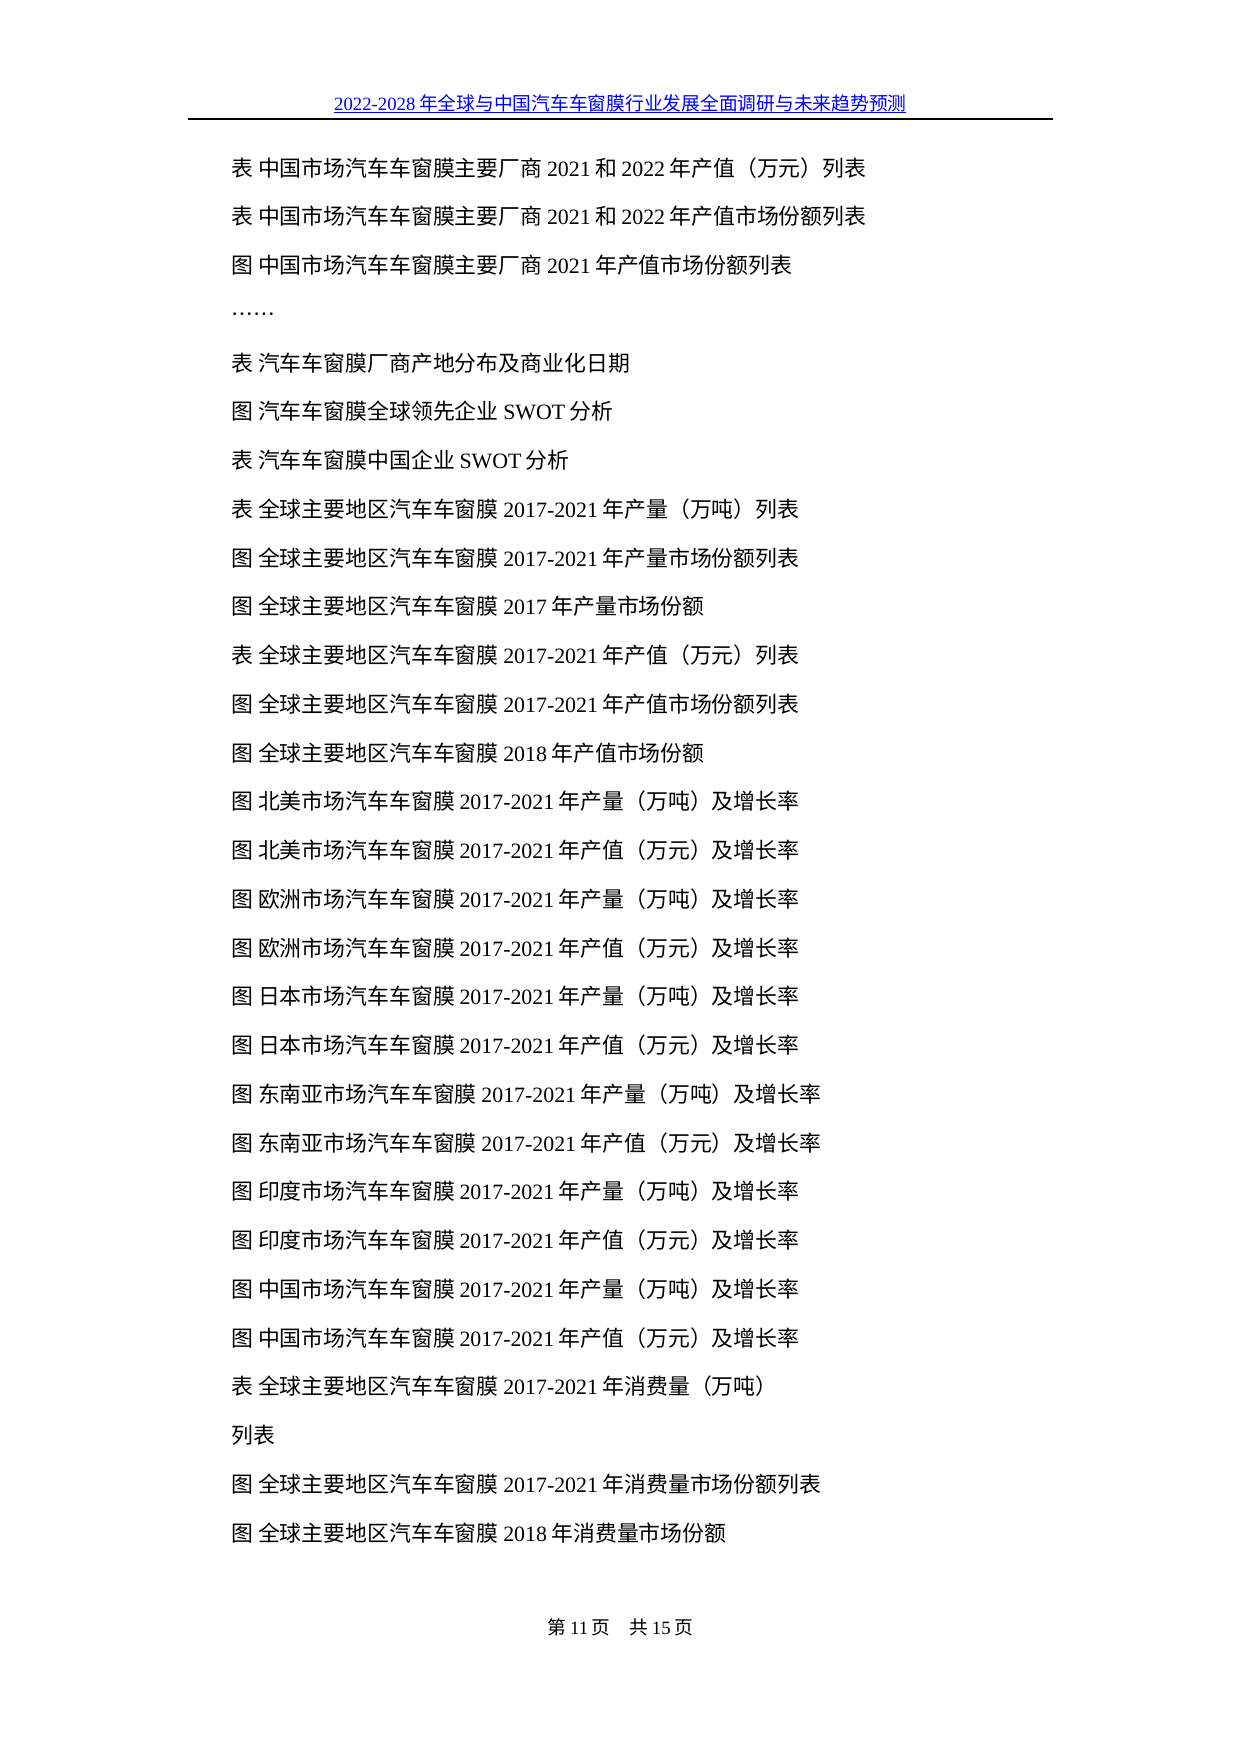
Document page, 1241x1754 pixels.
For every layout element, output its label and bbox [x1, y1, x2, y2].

text [187, 150, 1053, 1548]
